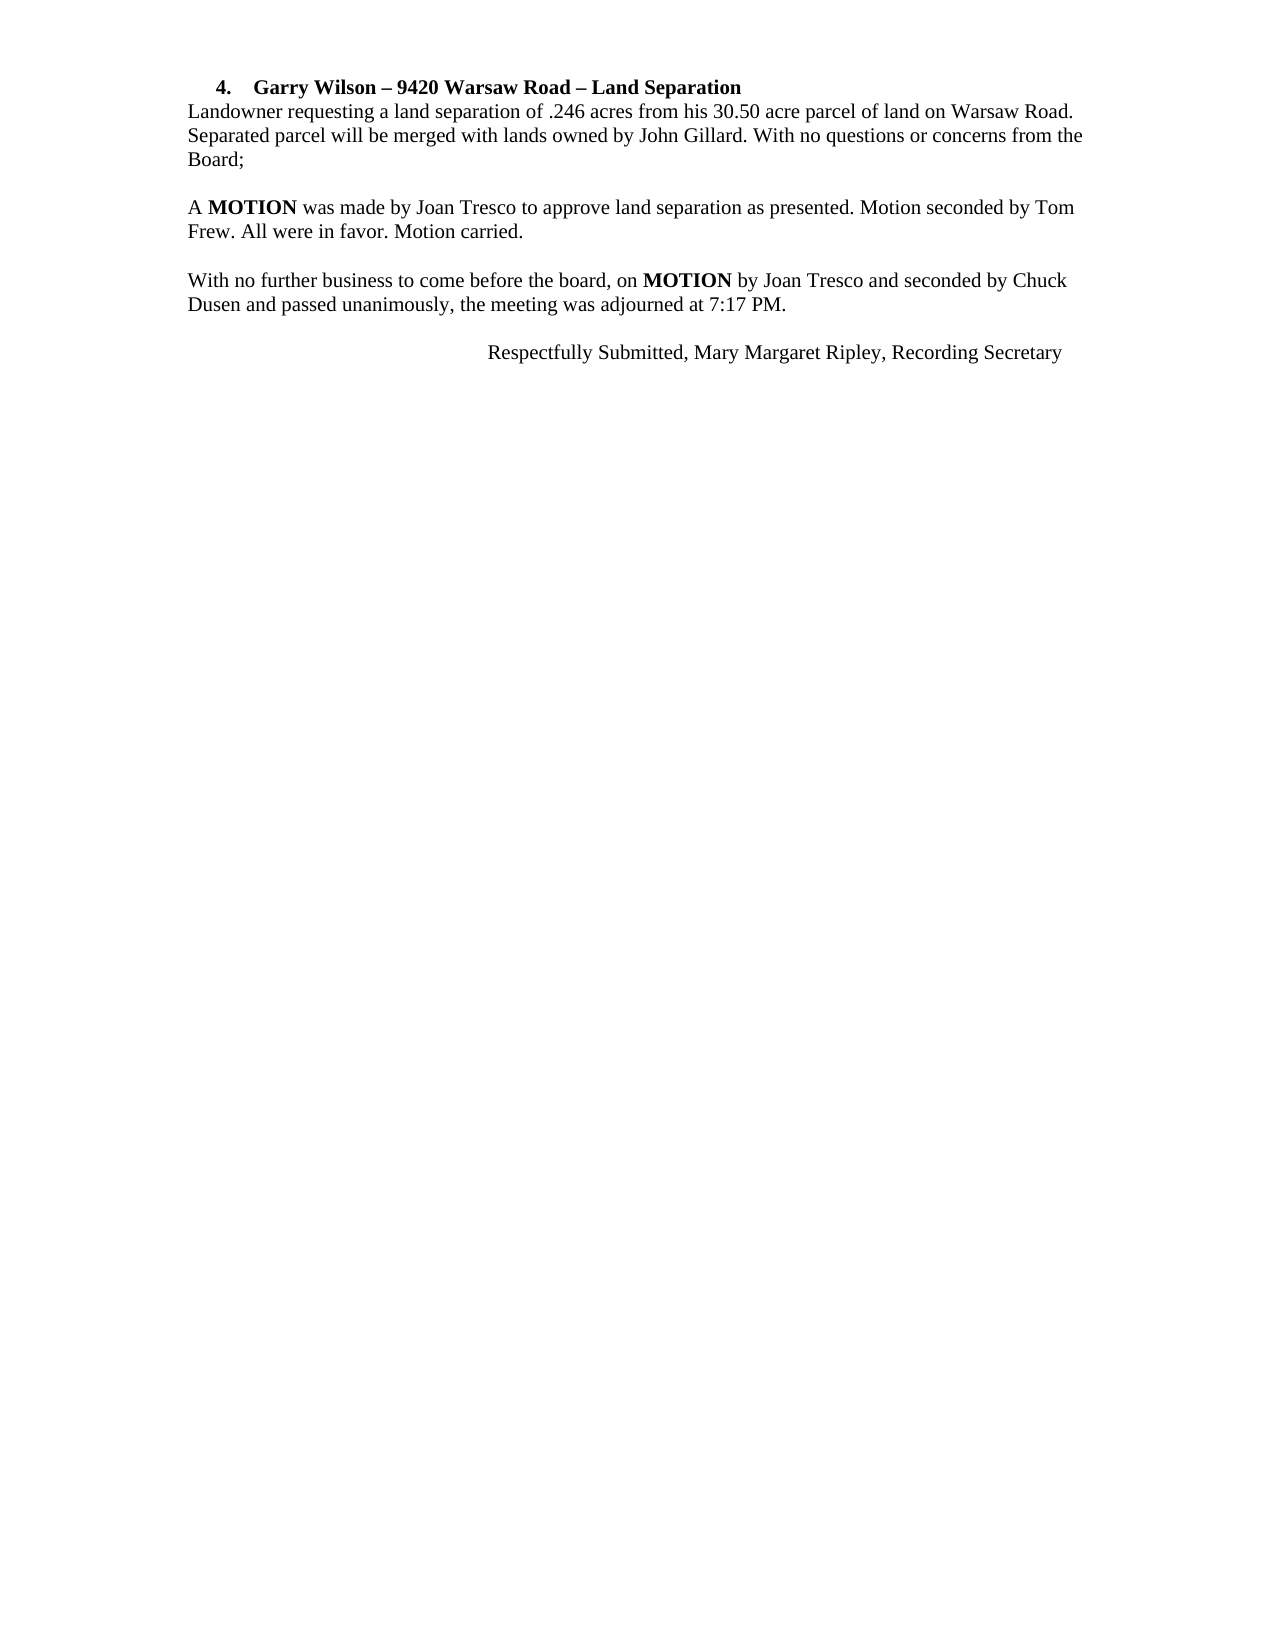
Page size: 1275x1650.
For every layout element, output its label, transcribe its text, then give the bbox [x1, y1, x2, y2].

text Landowner requesting a land separation of .246 acres from his 30.50 acre parcel of land on Warsaw Road. Separated parcel will be merged with lands owned by John Gillard. With no questions or concerns from the Board; [187, 99, 1087, 171]
text A MOTION was made by Joan Tresco to approve land separation as presented. Motion seconded by Tom Frew. All were in favor. Motion carried. [187, 195, 1087, 243]
text Respectfully Submitted, Mary Margaret Ripley, Recording Secretary [187, 340, 1087, 364]
text With no further business to come before the board, on MOTION by Joan Tresco and seconded by Chuck Dusen and passed unanimously, the meeting was adjourned at 7:17 PM. [187, 267, 1087, 316]
list Garry Wilson – 9420 Warsaw Road – Land Separation [216, 75, 1087, 99]
